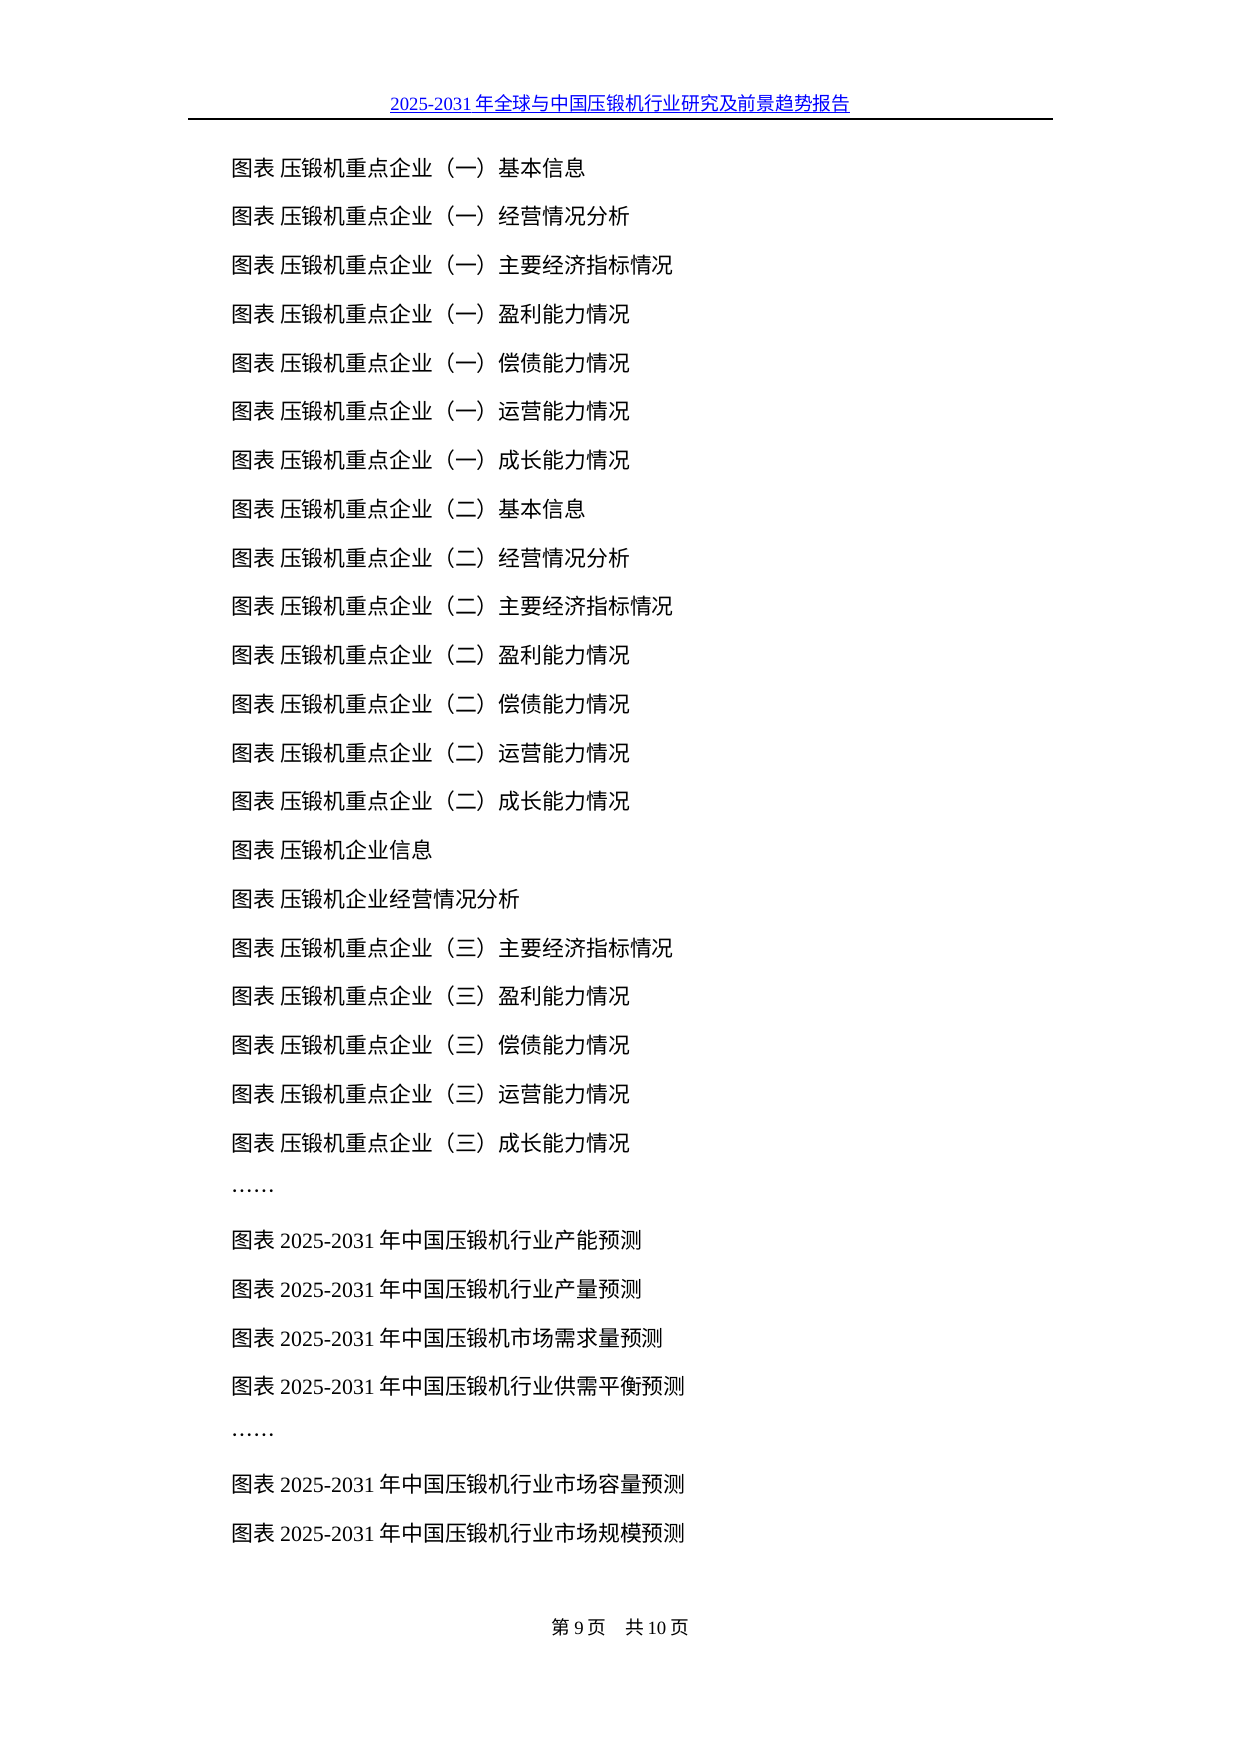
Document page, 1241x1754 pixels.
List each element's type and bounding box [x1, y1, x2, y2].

text [187, 150, 1053, 1548]
